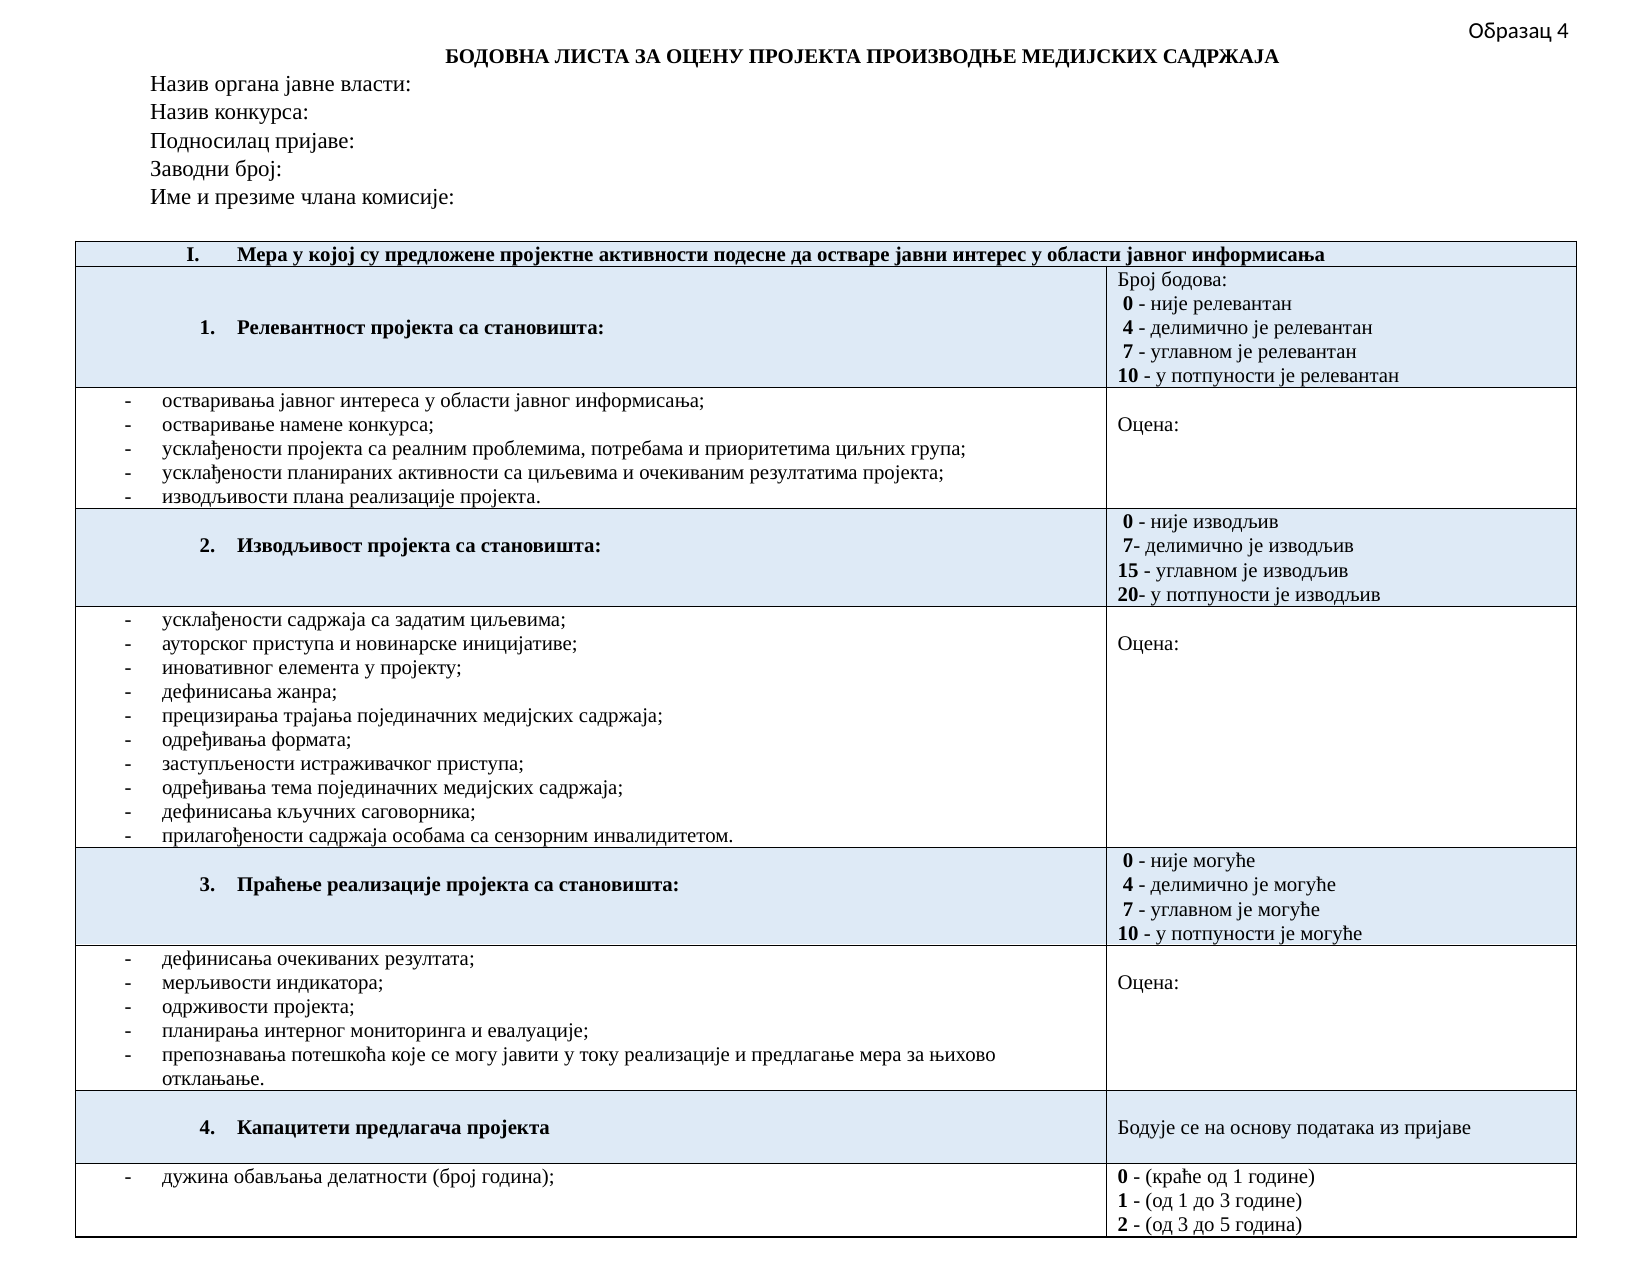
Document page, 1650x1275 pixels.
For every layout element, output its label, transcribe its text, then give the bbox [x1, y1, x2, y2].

table_cell Оцена: [1107, 946, 1576, 1090]
text Заводни број: [75, 155, 1575, 182]
table_header Мера у којој су предложене пројектне активности подесне да остваре јавни интерес у области јавног информисања [76, 242, 1576, 266]
table_cell усклађености садржаја са задатим циљевима; ауторског приступа и новинарске иницијативе; иновативног елемента у пројекту; дефинисања жанра; прецизирања трајања појединачних медијских садржаја; одређивања формата; заступљености истраживачког приступа; одређивања тема појединачних медијских садржаја; дефинисања кључних саговорника; прилагођености садржаја особама са сензорним инвалидитетом. [76, 607, 1106, 847]
table_cell дефинисања очекиваних резултата; мерљивости индикатора; одрживости пројекта; планирања интерног мониторинга и евалуације; препознавања потешкоћа које се могу јавити у току реализације и предлагање мера за њихово отклањање. [76, 946, 1106, 1090]
text Назив конкурса: [75, 98, 1575, 125]
table_cell Оцена: [1107, 607, 1576, 847]
table_cell Изводљивост пројекта са становишта: [76, 509, 1106, 606]
table_cell Бодује се на основу података из пријаве [1107, 1091, 1576, 1163]
table_cell Релевантност пројекта са становишта: [76, 267, 1106, 387]
table_cell Капацитети предлагача пројекта [76, 1091, 1106, 1163]
table_cell 0 - није могуће 4 - делимично је могуће 7 - углавном је могуће 10 - у потпуности је могуће [1107, 848, 1576, 944]
table_cell Број бодова: 0 - није релевантан 4 - делимично је релевантан 7 - углавном је релевантан 10 - у потпуности је релевантан [1107, 267, 1576, 387]
text БОДОВНА ЛИСТА ЗА ОЦЕНУ ПРОЈЕКТА ПРОИЗВОДЊЕ МЕДИЈСКИХ САДРЖАЈА [75, 44, 1575, 68]
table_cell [76, 1164, 1106, 1236]
text Подносилац пријаве: [75, 127, 1575, 153]
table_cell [1107, 1164, 1576, 1236]
table_cell Праћење реализације пројекта са становишта: [76, 848, 1106, 944]
table_cell Оцена: [1107, 388, 1576, 508]
table_cell остваривања јавног интереса у области јавног информисања; остваривање намене конкурса; усклађености пројекта са реалним проблемима, потребама и приоритетима циљних група; усклађености планираних активности са циљевима и очекиваним резултатима пројекта; изводљивости плана реализације пројекта. [76, 388, 1106, 508]
text Назив органа јавне власти: [75, 70, 1575, 96]
text Име и презиме члана комисије: [75, 184, 1575, 210]
table_cell 0 - није изводљив 7- делимично је изводљив 15 - углавном је изводљив 20- у потпуности је изводљив [1107, 509, 1576, 606]
